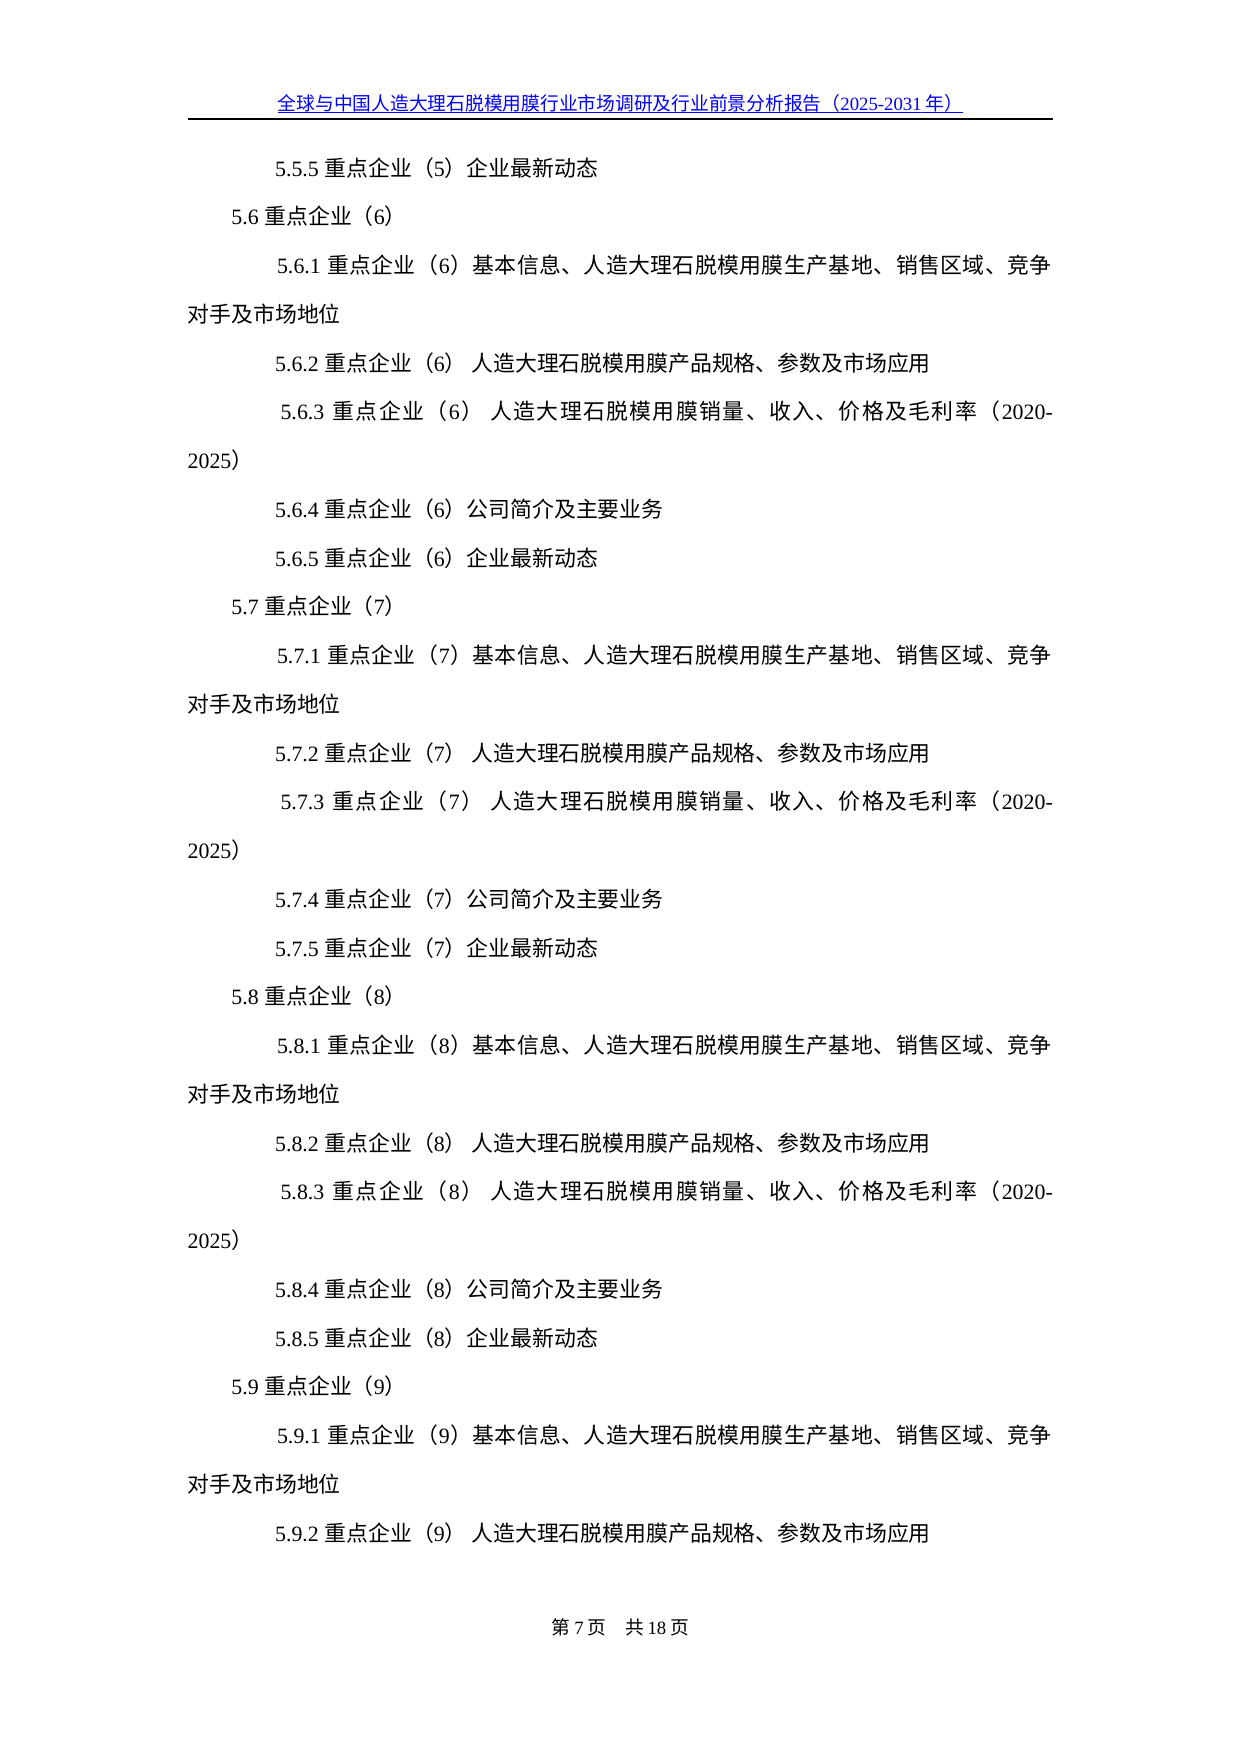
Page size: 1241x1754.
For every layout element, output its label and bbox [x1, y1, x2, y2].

text [187, 150, 1053, 1548]
